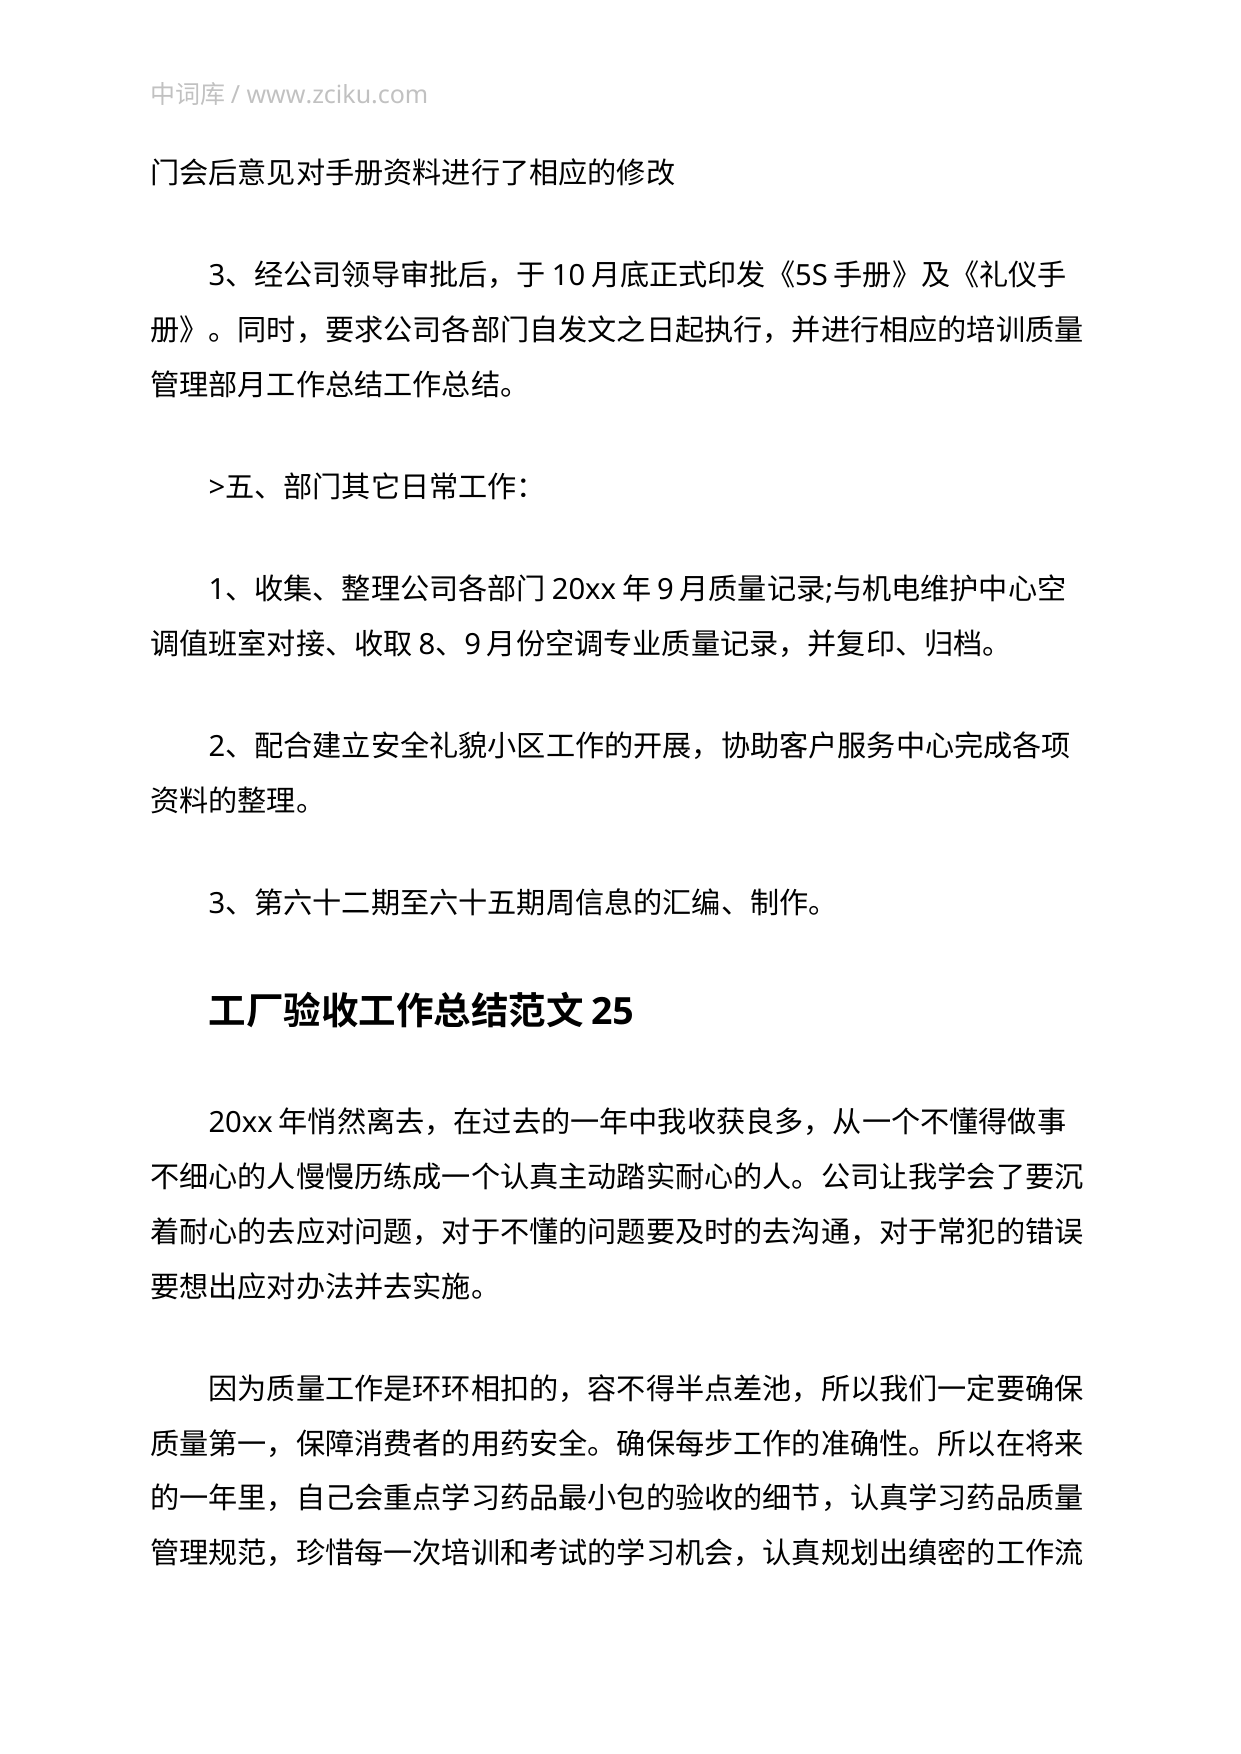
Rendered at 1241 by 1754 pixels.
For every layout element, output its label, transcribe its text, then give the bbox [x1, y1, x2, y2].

text >五、部门其它日常工作： [150, 463, 1090, 506]
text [150, 150, 1090, 192]
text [150, 1365, 1090, 1572]
text 20xx年悄然离去，在过去的一年中我收获良多，从一个不懂得做事不细心的人慢慢历练成一个认真主动踏实耐心的人。公司让我学会了要沉着耐心的去应对问题，对于不懂的问题要及时的去沟通，对于常犯的错误要想出应对办法并去实施。 [150, 1099, 1090, 1306]
text 3、经公司领导审批后，于10月底正式印发《5S手册》及《礼仪手册》。同时，要求公司各部门自发文之日起执行，并进行相应的培训质量管理部月工作总结工作总结。 [150, 252, 1090, 404]
text 1、收集、整理公司各部门20xx年9月质量记录;与机电维护中心空调值班室对接、收取8、9月份空调专业质量记录，并复印、归档。 [150, 565, 1090, 663]
text 工厂验收工作总结范文25 [150, 981, 1090, 1036]
text 2、配合建立安全礼貌小区工作的开展，协助客户服务中心完成各项资料的整理。 [150, 722, 1090, 820]
text 3、第六十二期至六十五期周信息的汇编、制作。 [150, 879, 1090, 922]
